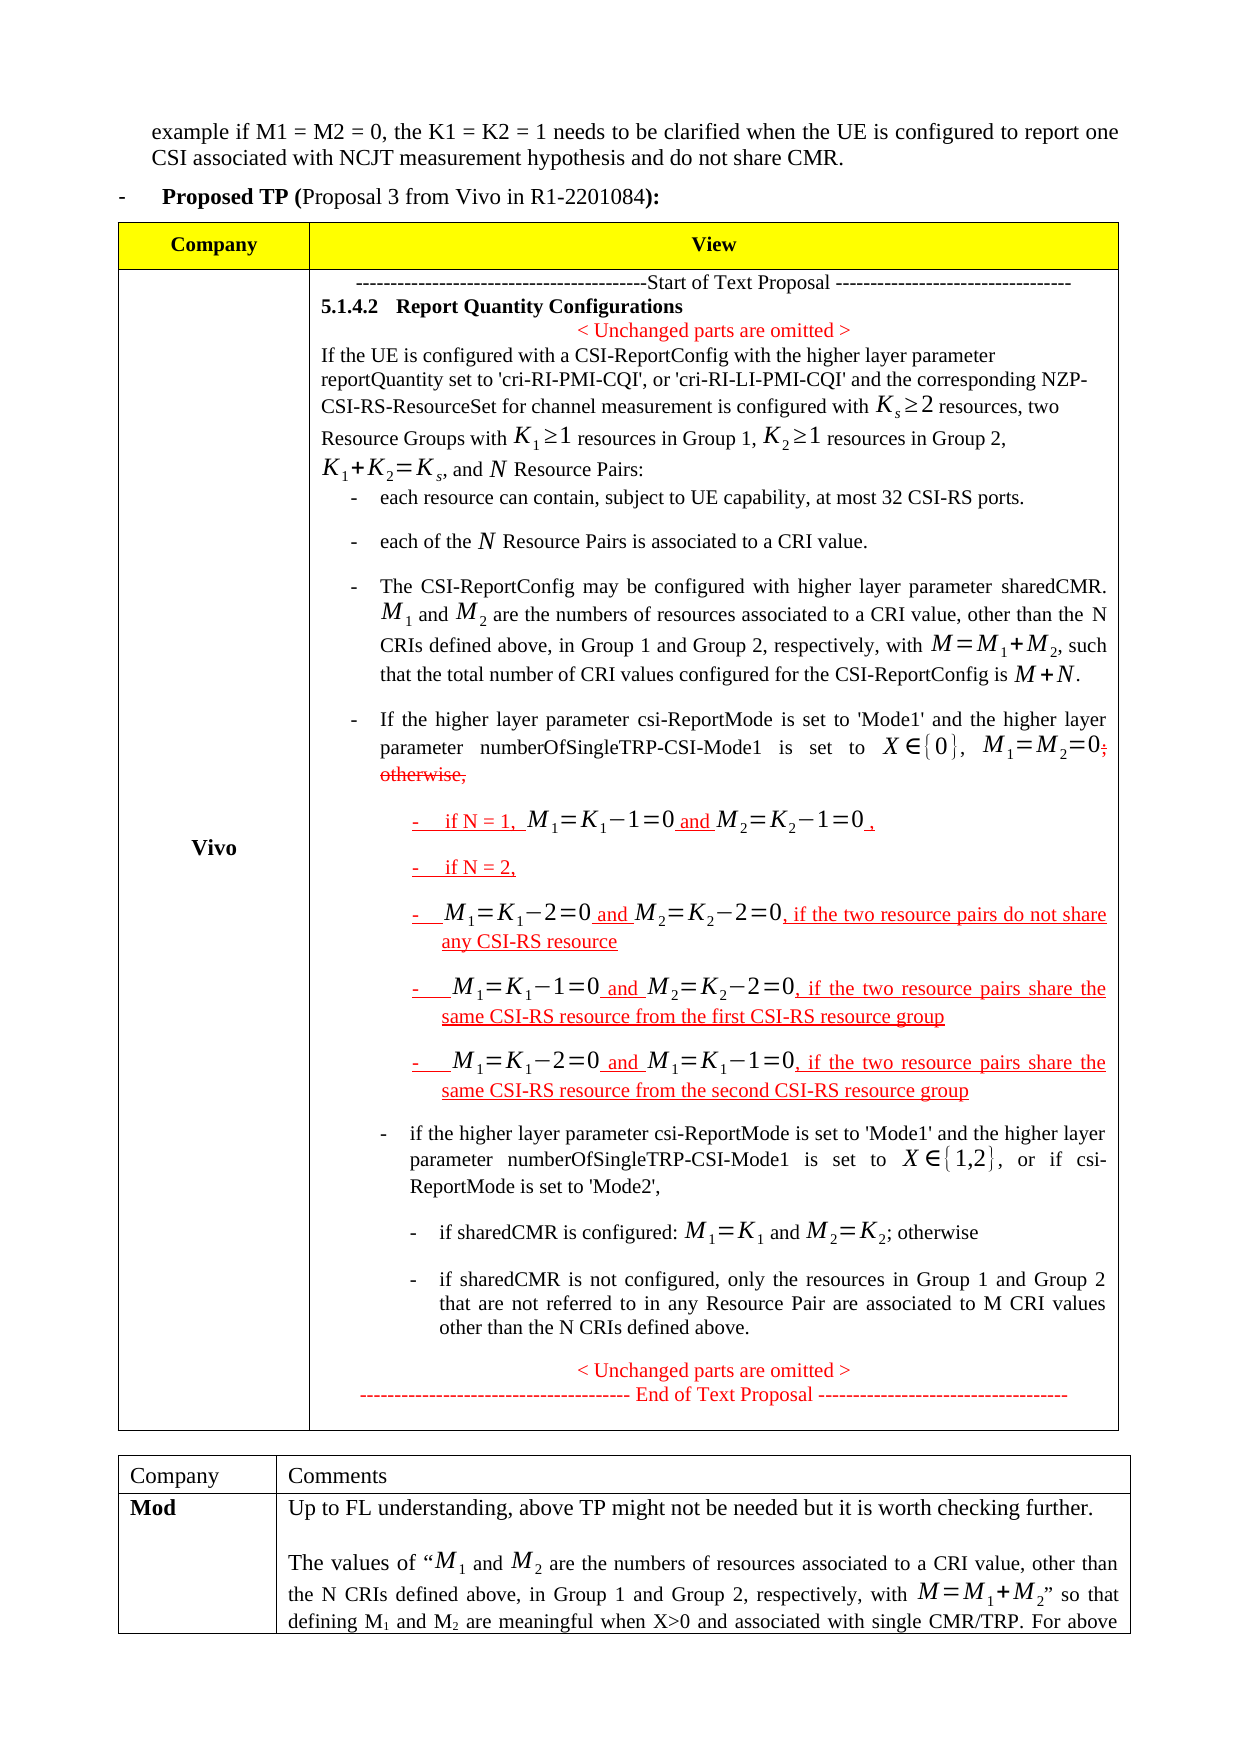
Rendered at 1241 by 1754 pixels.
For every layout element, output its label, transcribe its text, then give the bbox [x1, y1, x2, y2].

list Proposed TP (Proposal 3 from Vivo in R1-2201084): [118, 183, 1122, 210]
table_cell Mod [119, 1494, 276, 1633]
table_header View [310, 223, 1118, 269]
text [151, 118, 1122, 171]
table_header Company [119, 223, 309, 269]
table_cell Vivo [119, 270, 309, 1430]
table_cell ------------------------------------------Start of Text Proposal ---------------------------------- 5.1.4.2 Report Quantity Configurations < Unchanged parts are omitted > If the UE is configured with a CSI-ReportConfig with the higher layer parameter reportQuantity set to 'cri-RI-PMI-CQI', or 'cri-RI-LI-PMI-CQI' and the corresponding NZP-CSI-RS-ResourceSet for channel measurement is configured with resources, two Resource Groups with resources in Group 1, resources in Group 2, , and Resource Pairs: - each resource can contain, subject to UE capability, at most 32 CSI-RS ports. - each of the Resource Pairs is associated to a CRI value. - The CSI-ReportConfig may be configured with higher layer parameter sharedCMR. and are the numbers of resources associated to a CRI value, other than the N CRIs defined above, in Group 1 and Group 2, respectively, with , such that the total number of CRI values configured for the CSI-ReportConfig is . - If the higher layer parameter csi-ReportMode is set to 'Mode1' and the higher layer parameter numberOfSingleTRP-CSI-Mode1 is set to , ; otherwise, - if N = 1, and , - if N = 2, - and , if the two resource pairs do not share any CSI-RS resource - and , if the two resource pairs share the same CSI-RS resource from the first CSI-RS resource group - and , if the two resource pairs share the same CSI-RS resource from the second CSI-RS resource group - if the higher layer parameter csi-ReportMode is set to 'Mode1' and the higher layer parameter numberOfSingleTRP-CSI-Mode1 is set to , or if csi-ReportMode is set to 'Mode2', - if sharedCMR is configured: and ; otherwise - if sharedCMR is not configured, only the resources in Group 1 and Group 2 that are not referred to in any Resource Pair are associated to M CRI values other than the N CRIs defined above. < Unchanged parts are omitted > --------------------------------------- End of Text Proposal ------------------------------------ [310, 270, 1118, 1430]
table_header Comments [277, 1456, 1130, 1493]
table_header Company [119, 1456, 276, 1493]
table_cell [277, 1494, 1130, 1633]
